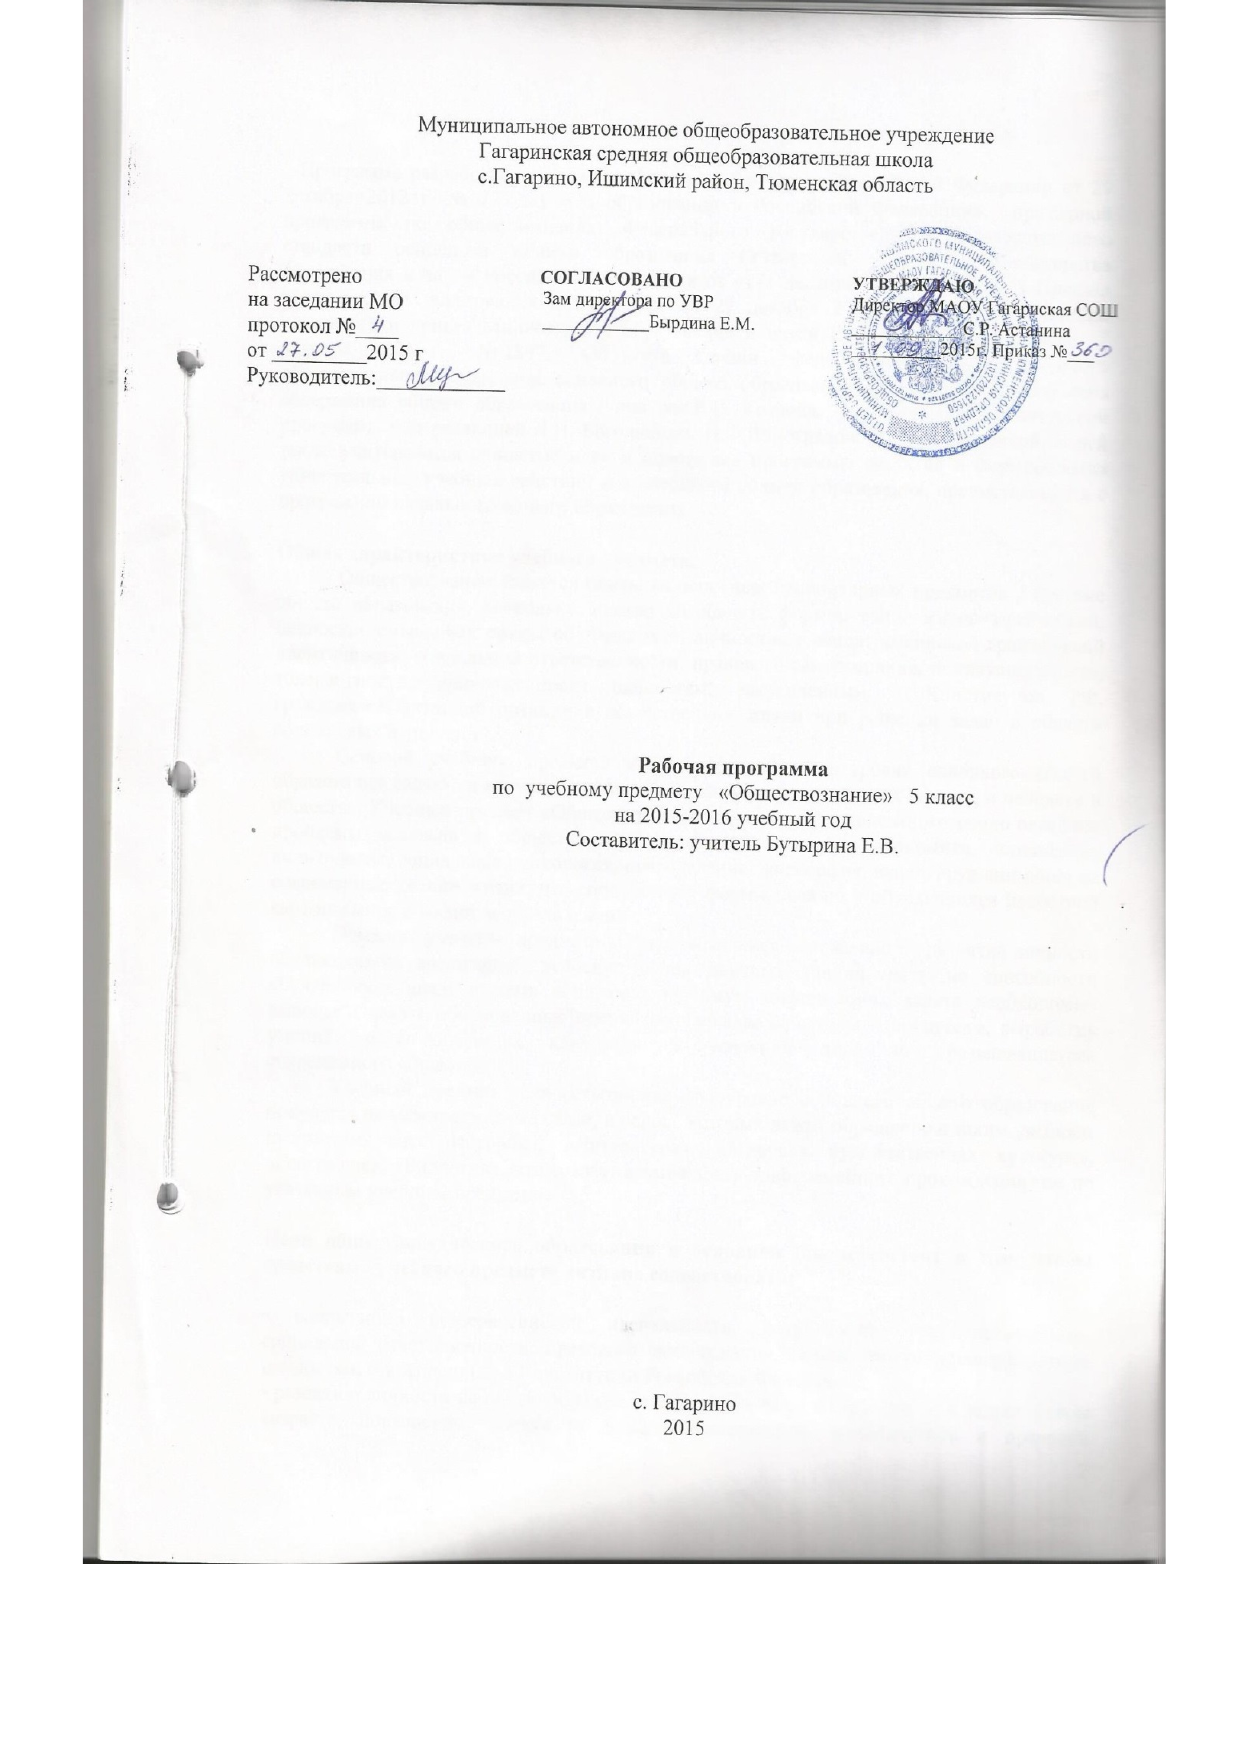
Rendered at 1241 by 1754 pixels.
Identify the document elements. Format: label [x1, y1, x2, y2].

picture [81, 0, 1164, 1562]
